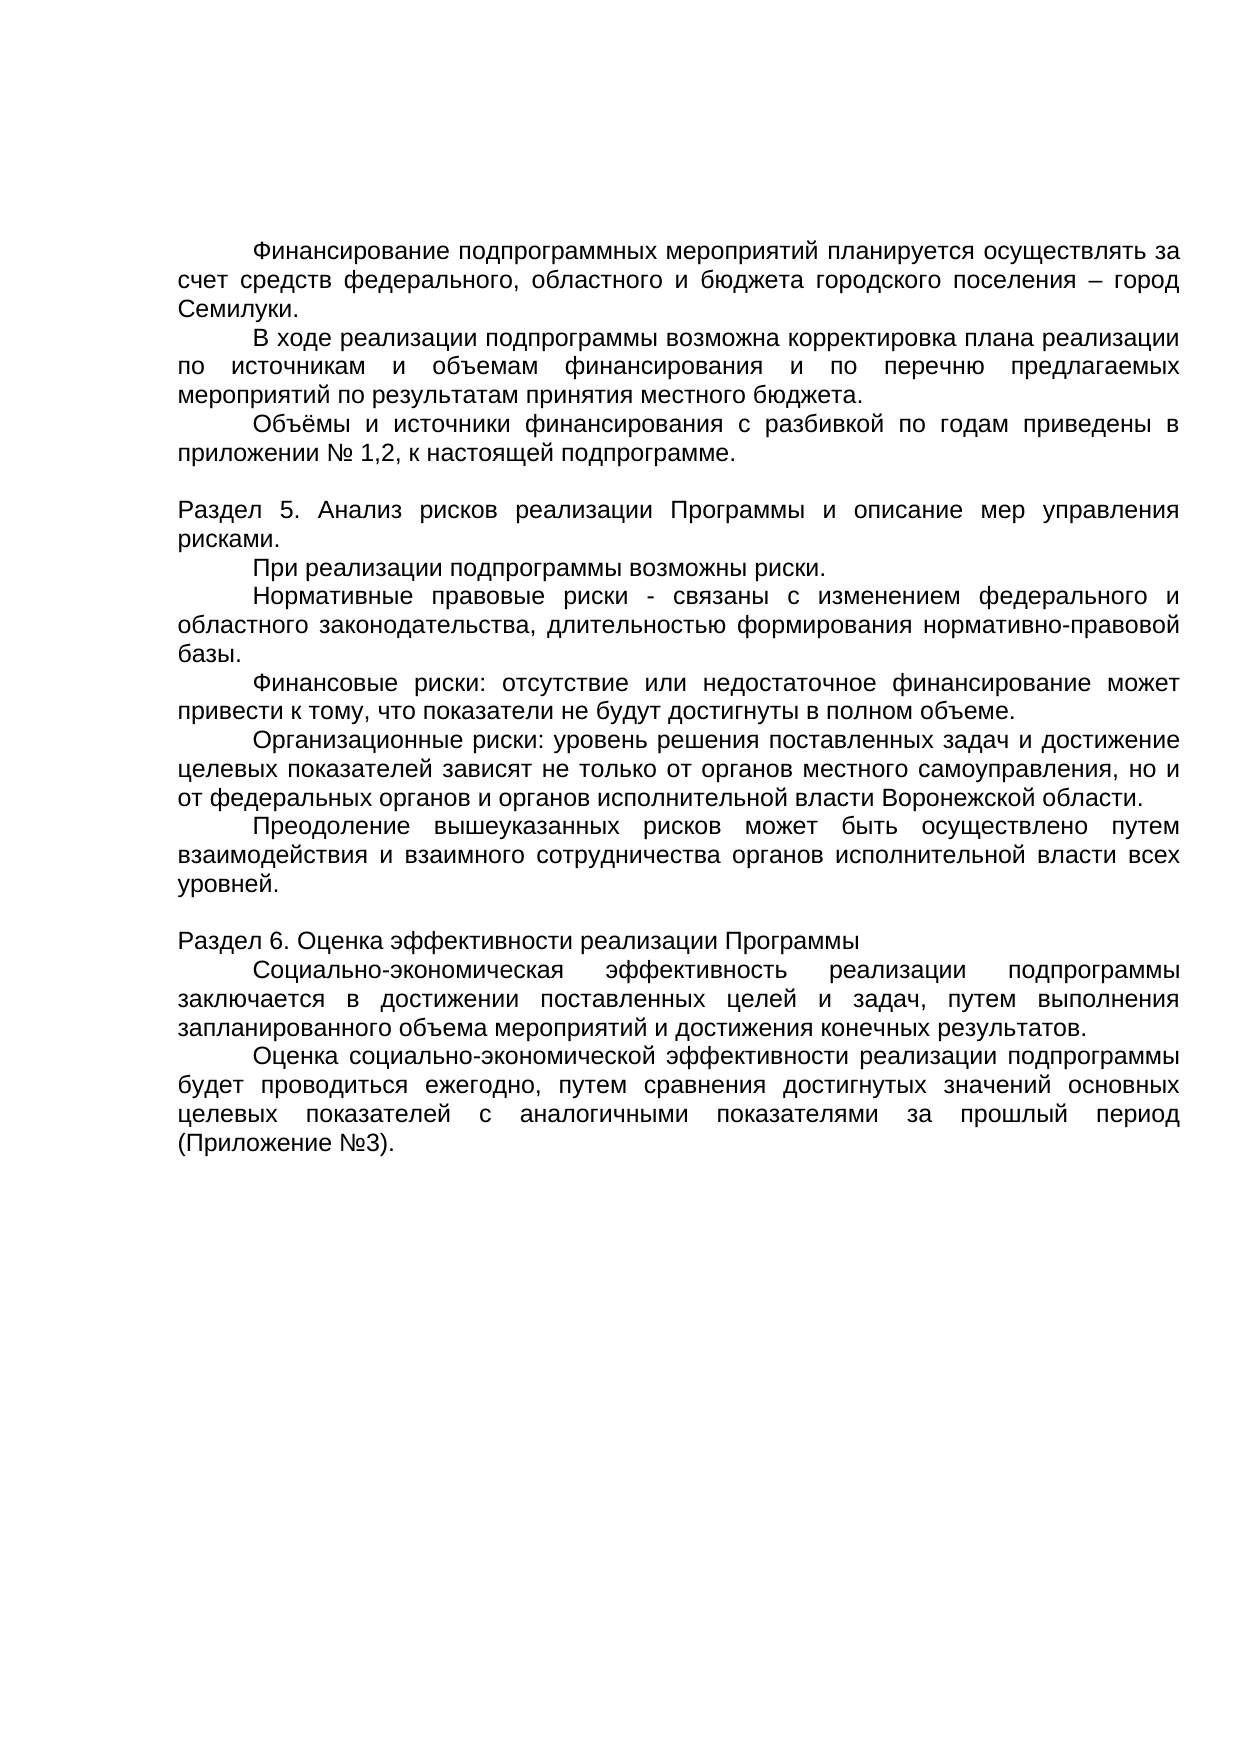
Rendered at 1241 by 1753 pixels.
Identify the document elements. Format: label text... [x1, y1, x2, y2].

text Оценка социально-экономической эффективности реализации подпрограммы будет проводиться ежегодно, путем сравнения достигнутых значений основных целевых показателей с аналогичными показателями за прошлый период (Приложение №3). [177, 1041, 1181, 1156]
text Раздел 5. Анализ рисков реализации Программы и описание мер управления рисками. [177, 495, 1181, 552]
text При реализации подпрограммы возможны риски. [177, 552, 1181, 581]
text Финансовые риски: отсутствие или недостаточное финансирование может привести к тому, что показатели не будут достигнуты в полном объеме. [177, 667, 1181, 725]
text Раздел 6. Оценка эффективности реализации Программы [177, 926, 1181, 955]
text Нормативные правовые риски - связаны с изменением федерального и областного законодательства, длительностью формирования нормативно-правовой базы. [177, 581, 1181, 667]
text Объёмы и источники финансирования с разбивкой по годам приведены в приложении № 1,2, к настоящей подпрограмме. [177, 409, 1181, 466]
list Преодоление вышеуказанных рисков может быть осуществлено путем взаимодействия и взаимного сотрудничества органов исполнительной власти всех уровней. [177, 811, 1181, 897]
text В ходе реализации подпрограммы возможна корректировка плана реализации по источникам и объемам финансирования и по перечню предлагаемых мероприятий по результатам принятия местного бюджета. [177, 322, 1181, 409]
text Финансирование подпрограммных мероприятий планируется осуществлять за счет средств федерального, областного и бюджета городского поселения – город Семилуки. [177, 236, 1181, 322]
text Организационные риски: уровень решения поставленных задач и достижение целевых показателей зависят не только от органов местного самоуправления, но и от федеральных органов и органов исполнительной власти Воронежской области. [177, 725, 1181, 811]
text Социально-экономическая эффективность реализации подпрограммы заключается в достижении поставленных целей и задач, путем выполнения запланированного объема мероприятий и достижения конечных результатов. [177, 955, 1181, 1041]
